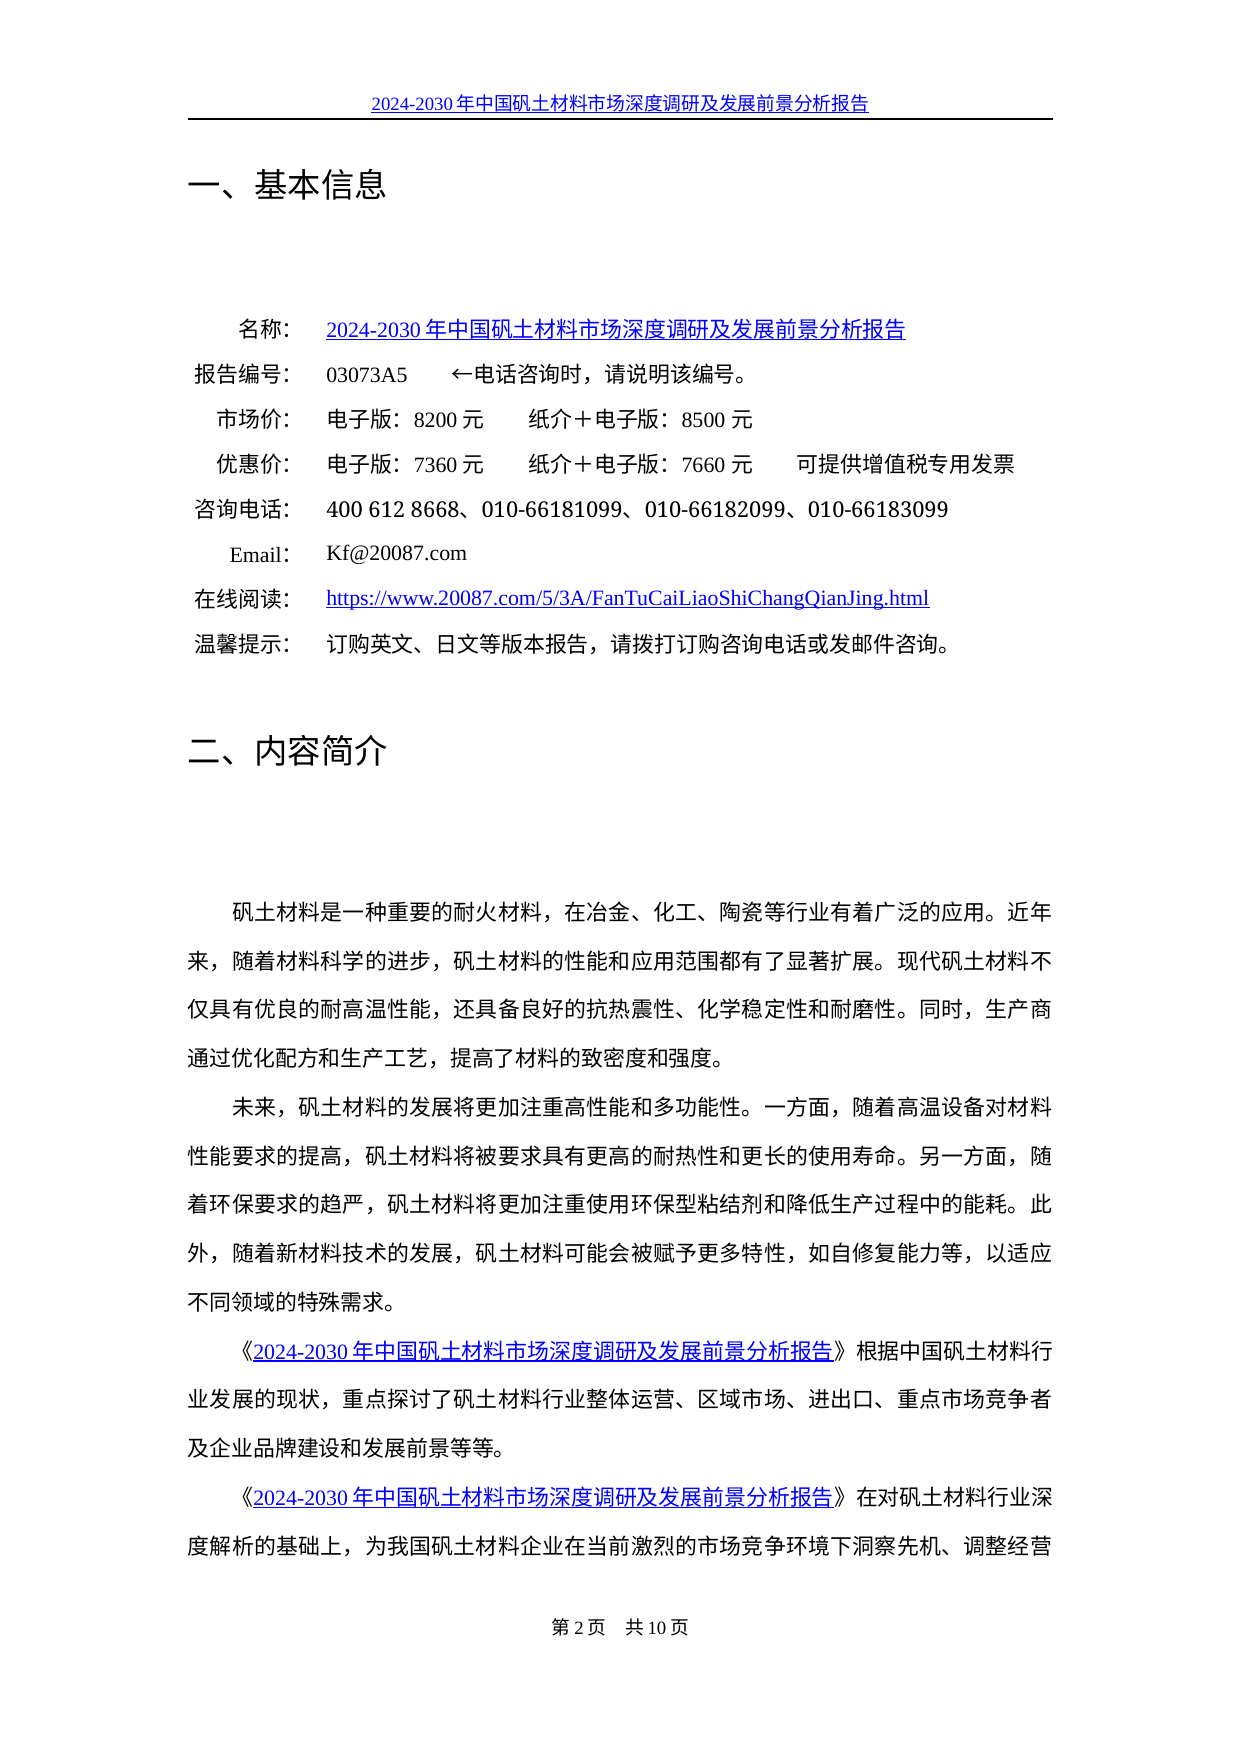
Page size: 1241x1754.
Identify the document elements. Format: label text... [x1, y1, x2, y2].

table_cell 电子版：8200 元 纸介＋电子版：8500 元 [315, 402, 1073, 447]
table_header 名称： [167, 312, 315, 357]
table_cell 在线阅读： [167, 582, 315, 627]
table_cell 订购英文、日文等版本报告，请拨打订购咨询电话或发邮件咨询。 [315, 627, 1073, 672]
table_cell 市场价： [167, 402, 315, 447]
table_cell 温馨提示： [167, 627, 315, 672]
table_cell Email： [167, 537, 315, 582]
table_cell 报告编号： [167, 357, 315, 402]
table_cell Kf@20087.com [315, 537, 1073, 582]
table_cell [315, 582, 1073, 627]
title 二、内容简介 [187, 717, 1053, 782]
table_cell 咨询电话： [167, 492, 315, 537]
table_cell 优惠价： [167, 447, 315, 492]
table_header 2024-2030年中国矾土材料市场深度调研及发展前景分析报告 [315, 312, 1073, 357]
table_cell 400 612 8668、010-66181099、010-66182099、010-66183099 [315, 492, 1073, 537]
title 一、基本信息 [187, 150, 1053, 215]
table_cell 电子版：7360 元 纸介＋电子版：7660 元 可提供增值税专用发票 [315, 447, 1073, 492]
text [187, 894, 1053, 1561]
table_cell 03073A5 ←电话咨询时，请说明该编号。 [315, 357, 1073, 402]
